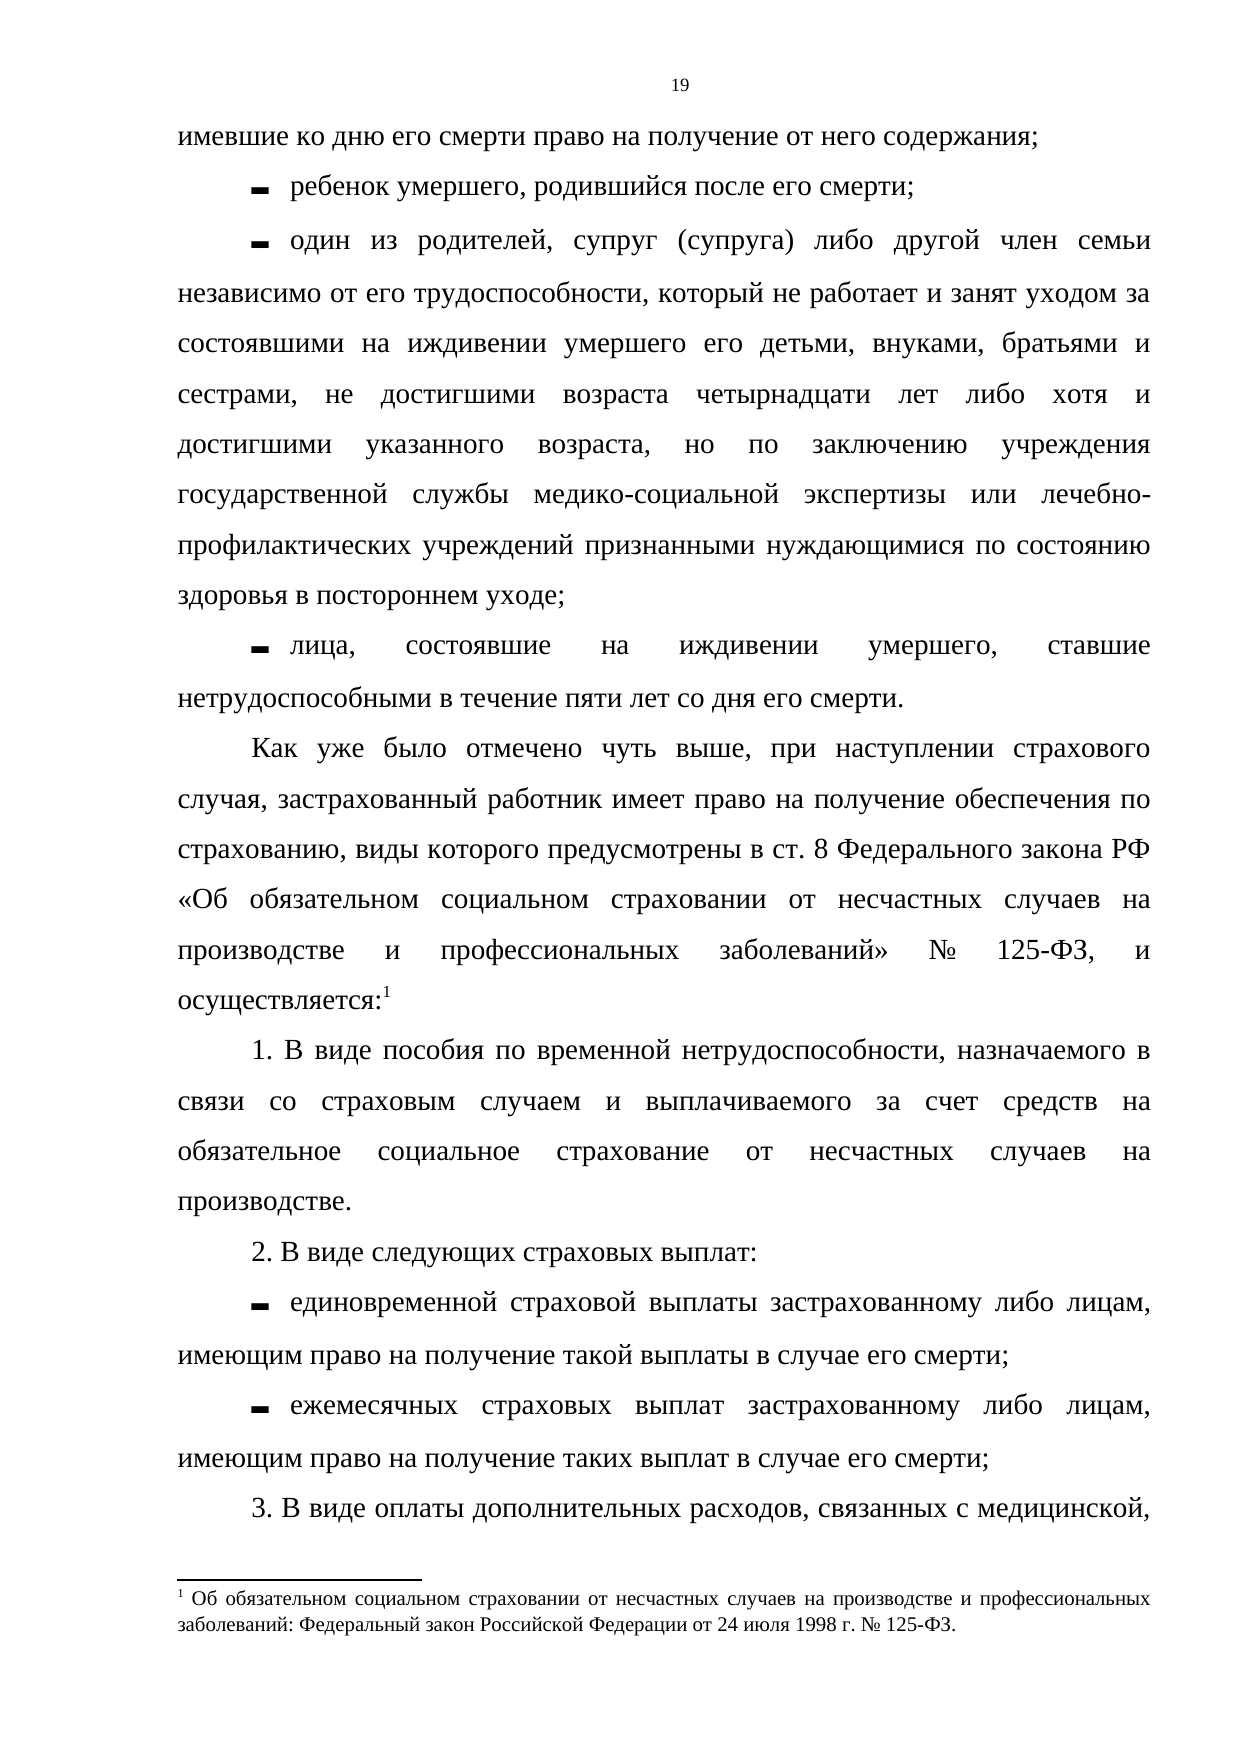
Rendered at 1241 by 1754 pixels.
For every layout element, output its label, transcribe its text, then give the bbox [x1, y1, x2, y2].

list ребенок умершего, родившийся после его смерти; [177, 168, 1152, 204]
list единовременной страховой выплаты застрахованному либо лицам, имеющим право на получение такой выплаты в случае его смерти; [177, 1284, 1152, 1370]
list лица, состоявшие на иждивении умершего, ставшие нетрудоспособными в течение пяти лет со дня его смерти. [177, 627, 1152, 714]
text 1. В виде пособия по временной нетрудоспособности, назначаемого в связи со страховым случаем и выплачиваемого за счет средств на обязательное социальное страхование от несчастных случаев на производстве. [177, 1032, 1152, 1217]
list один из родителей, супруг (супруга) либо другой член семьи независимо от его трудоспособности, который не работает и занят уходом за состоявшими на иждивении умершего его детьми, внуками, братьями и сестрами, не достигшими возраста четырнадцати лет либо хотя и достигшими указанного возраста, но по заключению учреждения государственной службы медико-социальной экспертизы или лечебно-профилактических учреждений признанными нуждающимися по состоянию здоровья в постороннем уходе; [177, 222, 1152, 611]
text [177, 1490, 1152, 1524]
text 2. В виде следующих страховых выплат: [177, 1234, 1152, 1267]
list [177, 118, 1152, 152]
text Как уже было отмечено чуть выше, при наступлении страхового случая, застрахованный работник имеет право на получение обеспечения по страхованию, виды которого предусмотрены в ст. 8 Федерального закона РФ «Об обязательном социальном страховании от несчастных случаев на производстве и профессиональных заболеваний» № 125-ФЗ, и осуществляется: [177, 731, 1152, 1016]
list ежемесячных страховых выплат застрахованному либо лицам, имеющим право на получение таких выплат в случае его смерти; [177, 1387, 1152, 1473]
